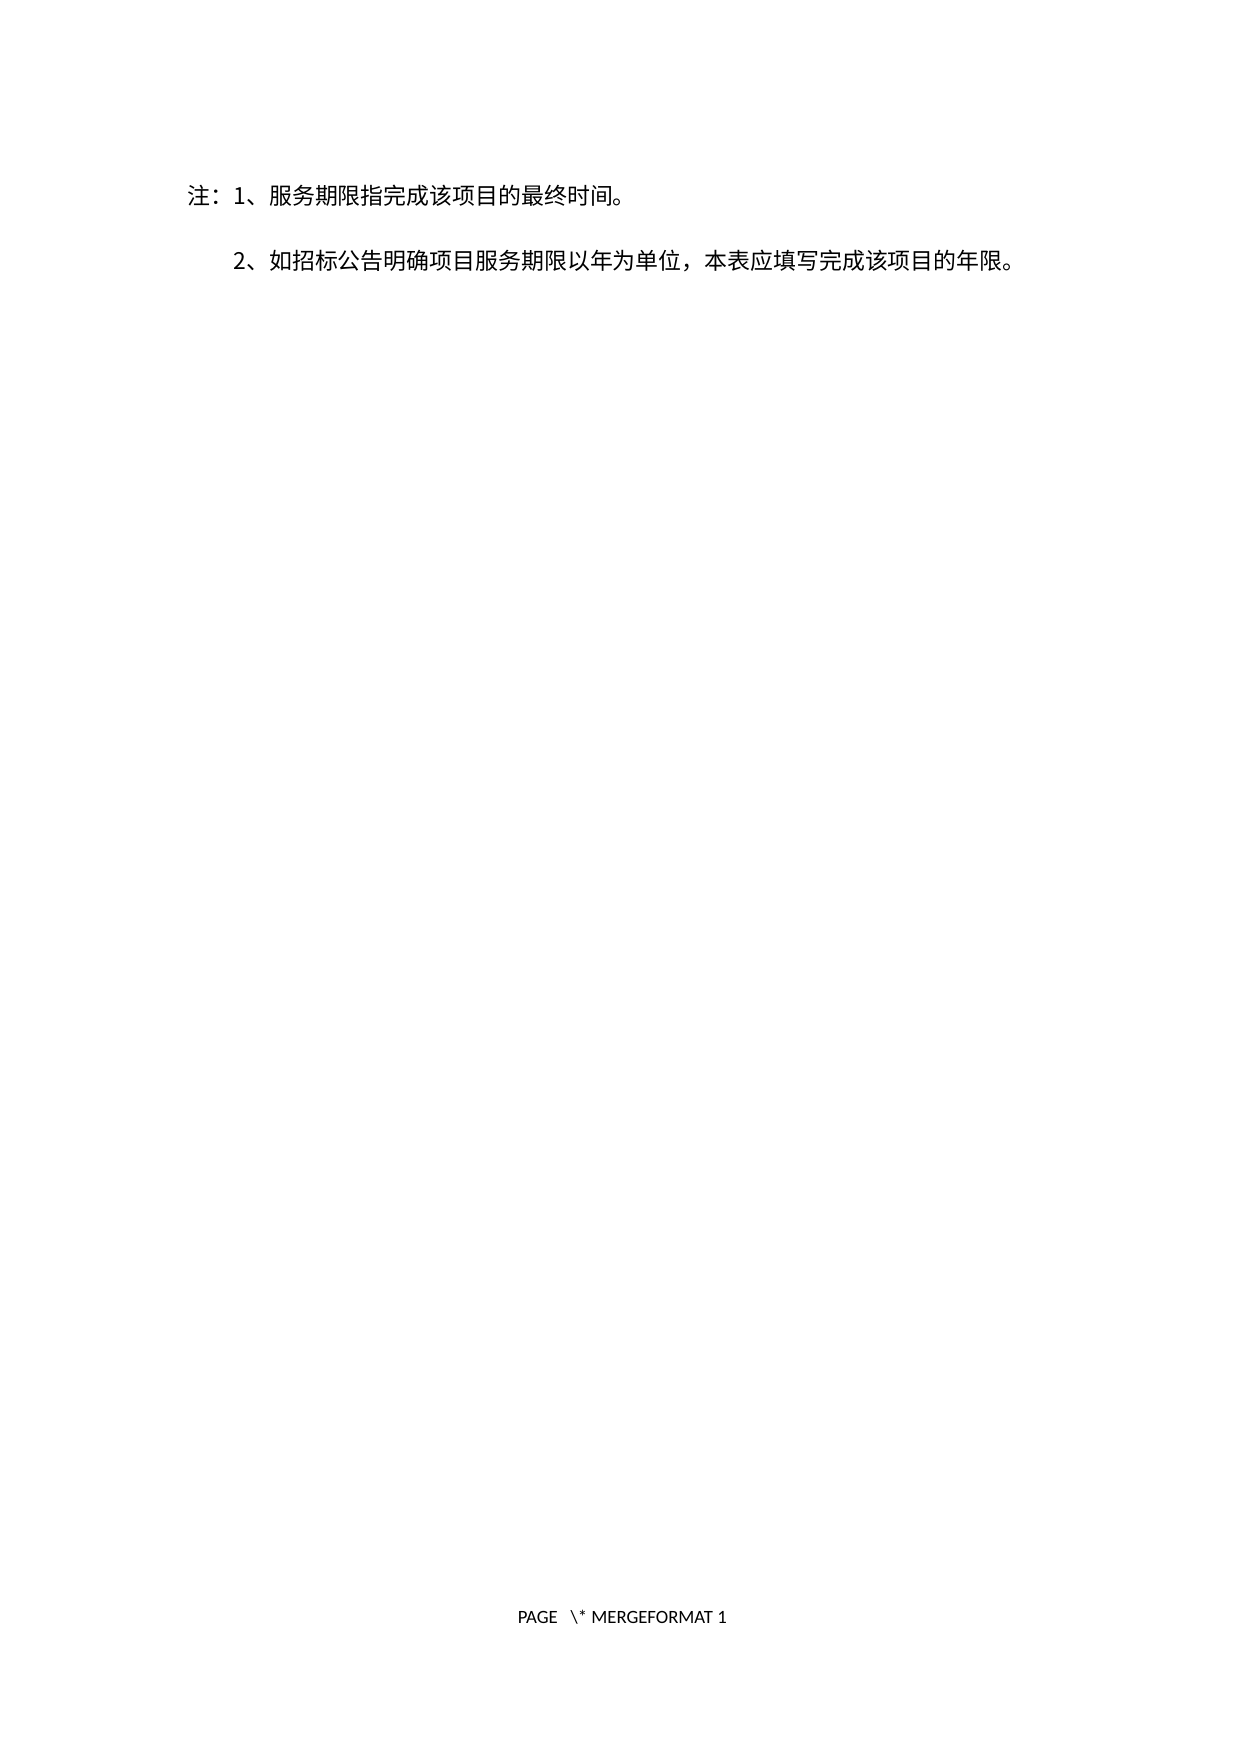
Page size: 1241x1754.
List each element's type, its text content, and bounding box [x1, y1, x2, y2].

text 注：1、服务期限指完成该项目的最终时间。 [187, 162, 1053, 227]
text 2、如招标公告明确项目服务期限以年为单位，本表应填写完成该项目的年限。 [187, 227, 1053, 292]
